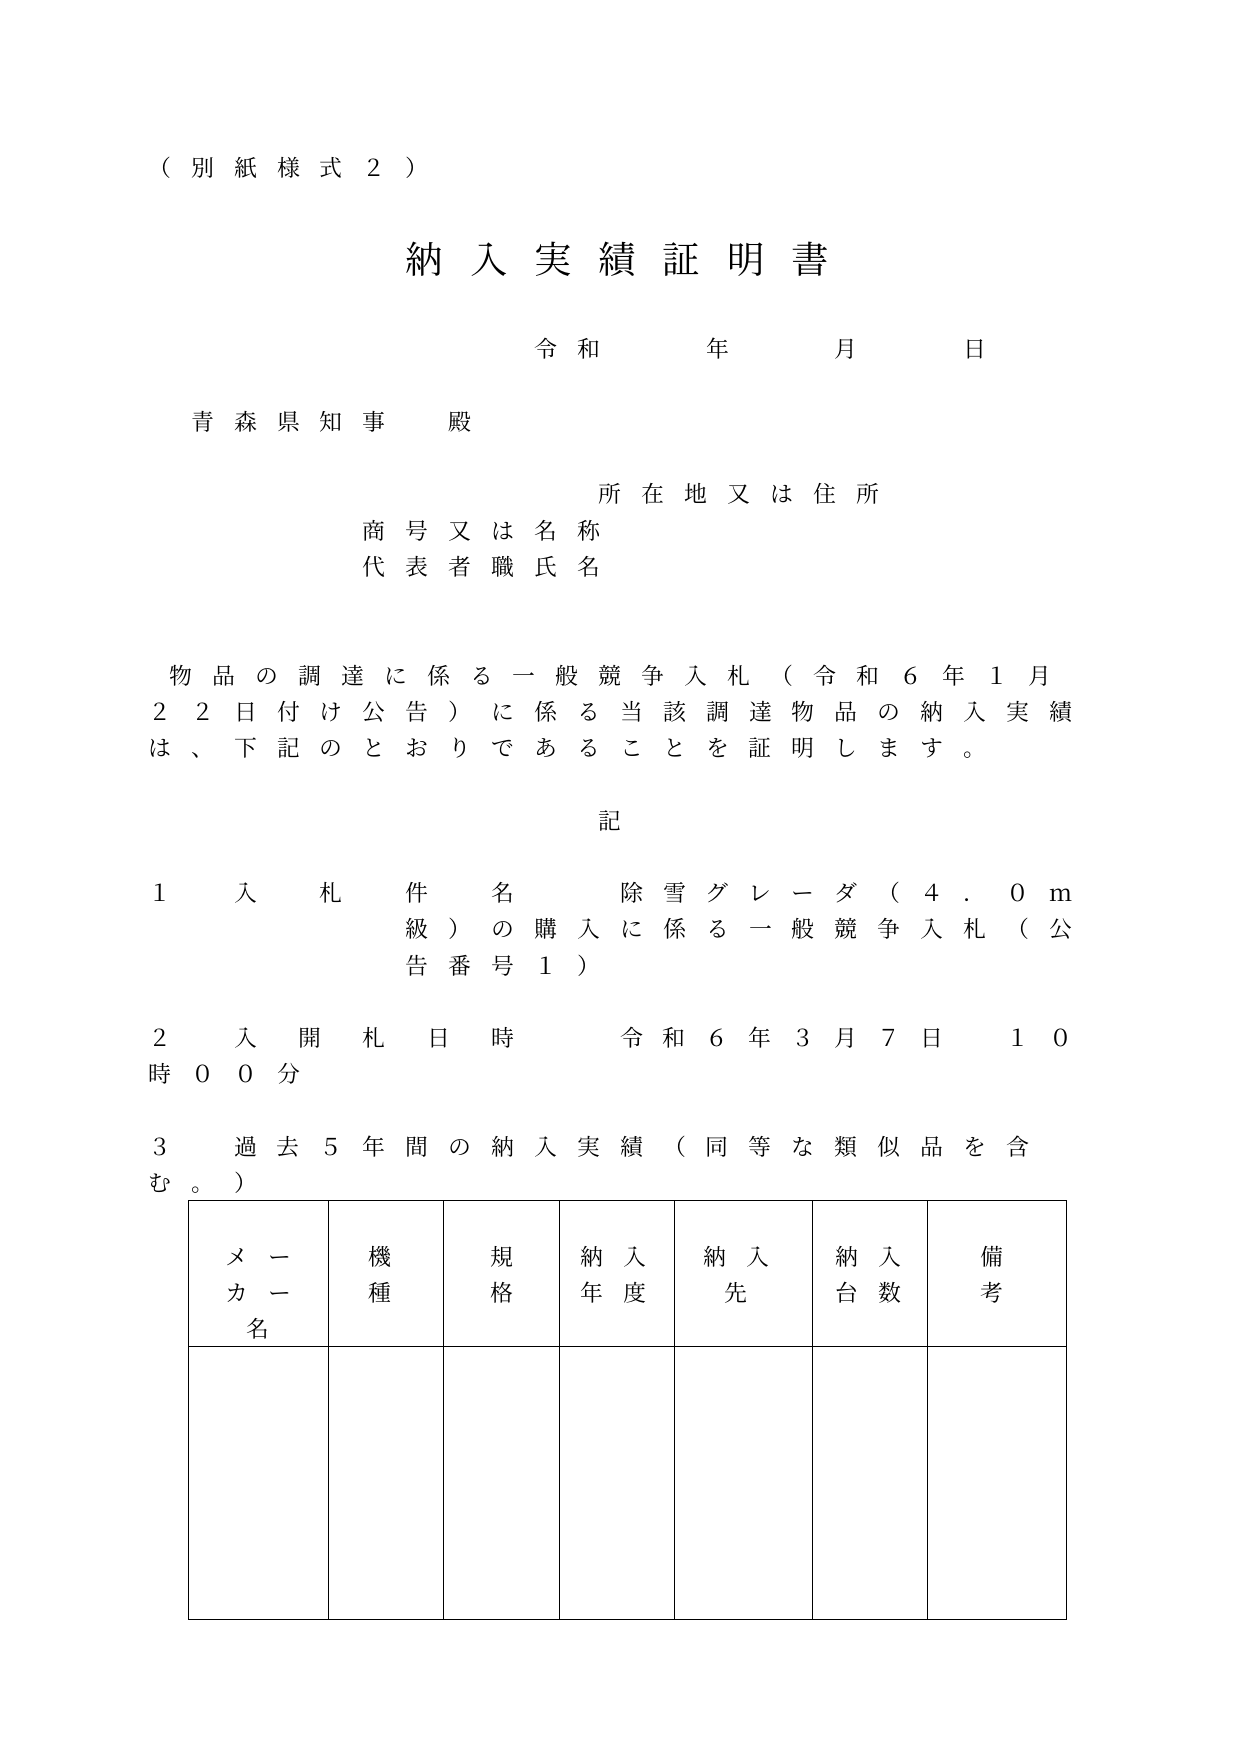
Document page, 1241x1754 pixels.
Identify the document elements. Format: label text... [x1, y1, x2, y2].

table_cell [329, 1347, 443, 1619]
table_cell [675, 1347, 812, 1619]
table_header メーカー名 [189, 1201, 328, 1346]
text 納 入 実 績 証 明 書 [148, 221, 1092, 294]
table_header 機 種 [329, 1201, 443, 1346]
text 所在地又は住所 [148, 475, 1092, 511]
text 記 [148, 801, 1092, 837]
table_header 備 考 [928, 1201, 1066, 1346]
table_cell [928, 1347, 1066, 1619]
table_header 納入年度 [560, 1201, 674, 1346]
table_cell [813, 1347, 927, 1619]
text ２ 入 開 札 日 時 令和６年３月７日 １０時００分 [148, 1019, 1092, 1091]
table_header 納入先 [675, 1201, 812, 1346]
text 代表者職氏名 [148, 547, 1092, 584]
table_cell [444, 1347, 559, 1619]
table_cell [189, 1347, 328, 1619]
text １ 入 札 件 名 除雪グレーダ（４．０ｍ級）の購入に係る一般競争入札（公告番号１） [148, 874, 1092, 982]
table_header 納入台数 [813, 1201, 927, 1346]
text 令和 年 月 日 [148, 330, 1092, 366]
text 物品の調達に係る一般競争入札（令和６年１月２２日付け公告）に係る当該調達物品の納入実績は、下記のとおりであることを証明します。 [148, 656, 1092, 765]
text ３ 過去５年間の納入実績（同等な類似品を含む。） [148, 1127, 1092, 1200]
table_cell [560, 1347, 674, 1619]
table_header 規 格 [444, 1201, 559, 1346]
text （別紙様式２） [148, 149, 1092, 185]
text 青森県知事 殿 [148, 402, 1092, 439]
text 商号又は名称 [148, 511, 1092, 547]
